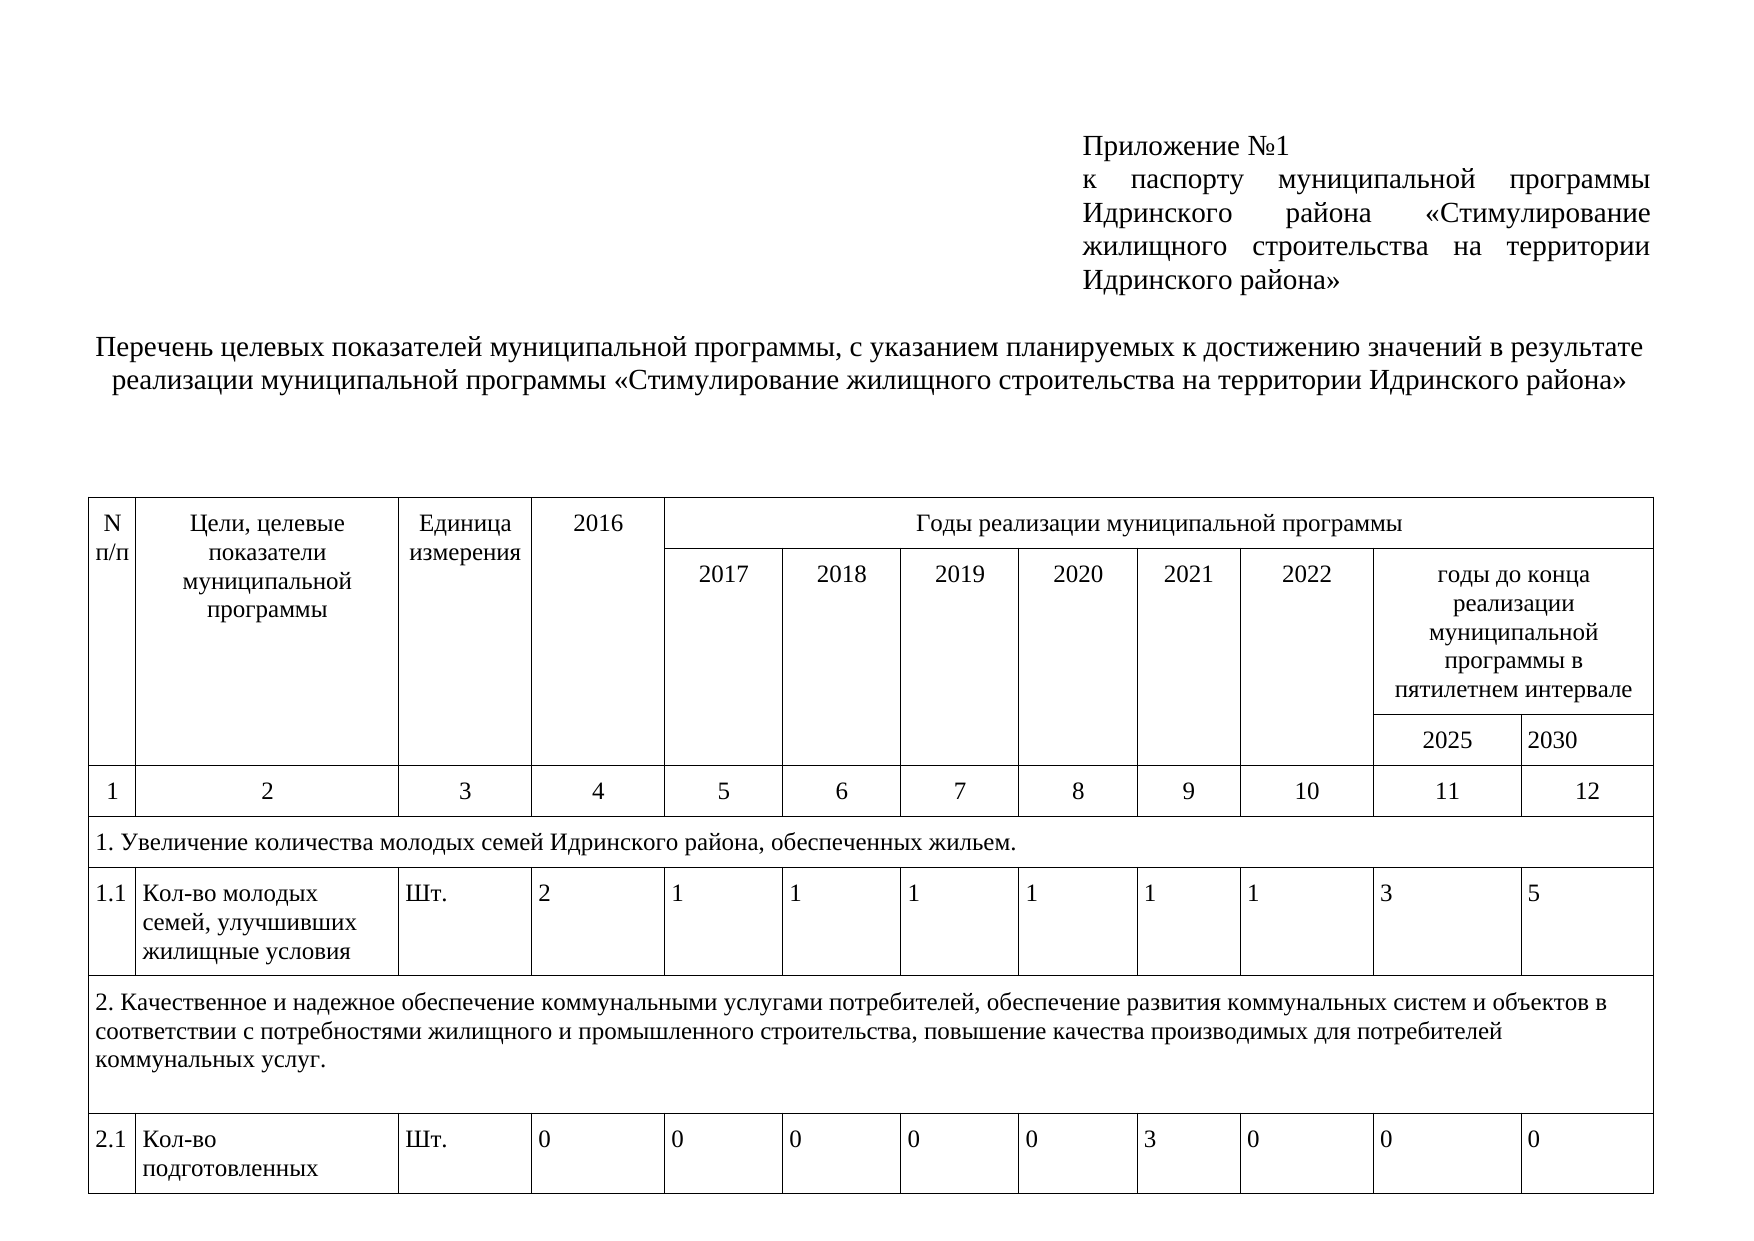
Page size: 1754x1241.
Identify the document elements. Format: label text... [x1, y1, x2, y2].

table_cell 0 [1374, 1114, 1521, 1192]
table_cell 6 [783, 766, 900, 816]
text к паспорту муниципальной программы Идринского района «Стимулирование жилищного строительства на территории Идринского района» [1082, 161, 1651, 295]
table_cell 3 [1138, 1114, 1240, 1192]
table_cell 0 [783, 1114, 900, 1192]
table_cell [136, 1114, 398, 1192]
table_cell Кол-во молодых семей, улучшивших жилищные условия [136, 868, 398, 975]
table_cell 2017 [665, 549, 782, 765]
table_cell 11 [1374, 766, 1521, 816]
table_cell 0 [901, 1114, 1018, 1192]
table_cell 2019 [901, 549, 1018, 765]
table_cell 10 [1241, 766, 1373, 816]
table_cell 1 [783, 868, 900, 975]
table_cell 0 [1522, 1114, 1653, 1192]
table_cell 8 [1019, 766, 1137, 816]
table_cell годы до конца реализации муниципальной программы в пятилетнем интервале [1374, 549, 1653, 714]
table_header Цели, целевые показатели муниципальной программы [136, 498, 398, 765]
table_header Единица измерения [399, 498, 531, 765]
table_cell 1.1 [89, 868, 135, 975]
table_cell 2030 [1522, 715, 1653, 765]
table_cell 5 [665, 766, 782, 816]
table_cell 0 [1019, 1114, 1137, 1192]
text Перечень целевых показателей муниципальной программы, с указанием планируемых к достижению значений в результате реализации муниципальной программы «Стимулирование жилищного строительства на территории Идринского района» [89, 329, 1651, 396]
table_cell 1. Увеличение количества молодых семей Идринского района, обеспеченных жильем. [89, 817, 1653, 867]
table_cell 1 [1019, 868, 1137, 975]
table_cell 1 [1241, 868, 1373, 975]
table_cell 2 [532, 868, 664, 975]
table_cell 1 [1138, 868, 1240, 975]
table_cell Шт. [399, 868, 531, 975]
table_cell 1 [665, 868, 782, 975]
table_header Годы реализации муниципальной программы [665, 498, 1653, 548]
table_header 2016 [532, 498, 664, 765]
table_cell 2020 [1019, 549, 1137, 765]
table_cell 0 [665, 1114, 782, 1192]
table_cell 2.1 [89, 1114, 135, 1192]
table_cell 1 [89, 766, 135, 816]
table_cell 9 [1138, 766, 1240, 816]
table_cell 7 [901, 766, 1018, 816]
table_cell 0 [532, 1114, 664, 1192]
table_cell 2018 [783, 549, 900, 765]
table_cell 2021 [1138, 549, 1240, 765]
table_cell 2025 [1374, 715, 1521, 765]
table_cell 2022 [1241, 549, 1373, 765]
table_cell 3 [1374, 868, 1521, 975]
table_cell 2. Качественное и надежное обеспечение коммунальными услугами потребителей, обеспечение развития коммунальных систем и объектов в соответствии с потребностями жилищного и промышленного строительства, повышение качества производимых для потребителей коммунальных услуг. [89, 976, 1653, 1113]
table_cell 4 [532, 766, 664, 816]
table_cell 2 [136, 766, 398, 816]
table_cell 5 [1522, 868, 1653, 975]
text Приложение №1 [1082, 128, 1651, 161]
table_cell 1 [901, 868, 1018, 975]
table_cell 0 [1241, 1114, 1373, 1192]
table_cell 3 [399, 766, 531, 816]
table_header N п/п [89, 498, 135, 765]
table_cell 12 [1522, 766, 1653, 816]
table_cell Шт. [399, 1114, 531, 1192]
